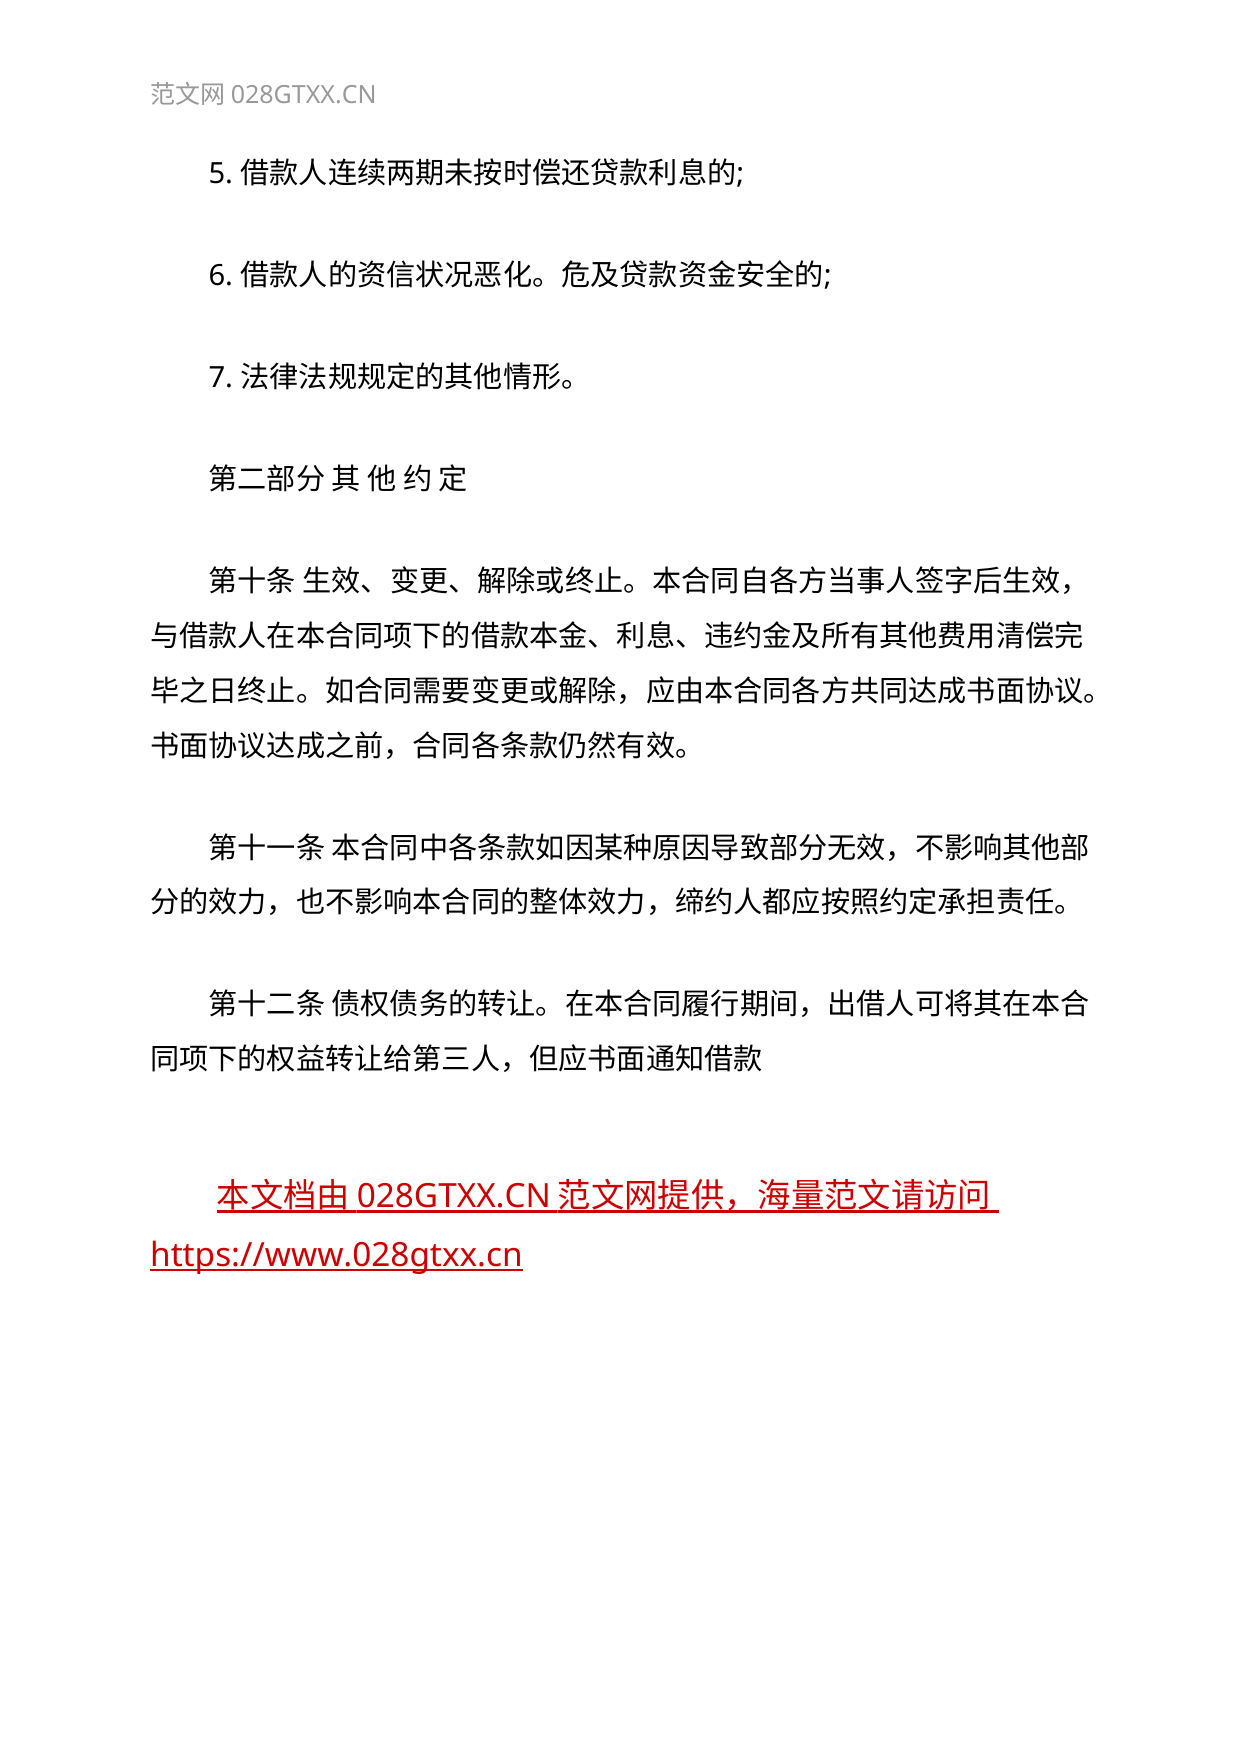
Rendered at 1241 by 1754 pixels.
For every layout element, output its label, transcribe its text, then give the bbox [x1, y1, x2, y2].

text 7. 法律法规规定的其他情形。 [150, 354, 1090, 396]
text 第二部分 其 他 约 定 [150, 456, 1090, 498]
text 第十条 生效、变更、解除或终止。本合同自各方当事人签字后生效，与借款人在本合同项下的借款本金、利息、违约金及所有其他费用清偿完毕之日终止。如合同需要变更或解除，应由本合同各方共同达成书面协议。书面协议达成之前，合同各条款仍然有效。 [150, 558, 1090, 765]
text 6. 借款人的资信状况恶化。危及贷款资金安全的; [150, 252, 1090, 294]
text 5. 借款人连续两期未按时偿还贷款利息的; [150, 150, 1090, 192]
text 第十一条 本合同中各条款如因某种原因导致部分无效，不影响其他部分的效力，也不影响本合同的整体效力，缔约人都应按照约定承担责任。 [150, 824, 1090, 921]
text 第十二条 债权债务的转让。在本合同履行期间，出借人可将其在本合同项下的权益转让给第三人，但应书面通知借款 [150, 981, 1090, 1078]
text 本文档由028GTXX.CN范文网提供，海量范文请访问 https://www.028gtxx.cn [150, 1169, 1090, 1276]
